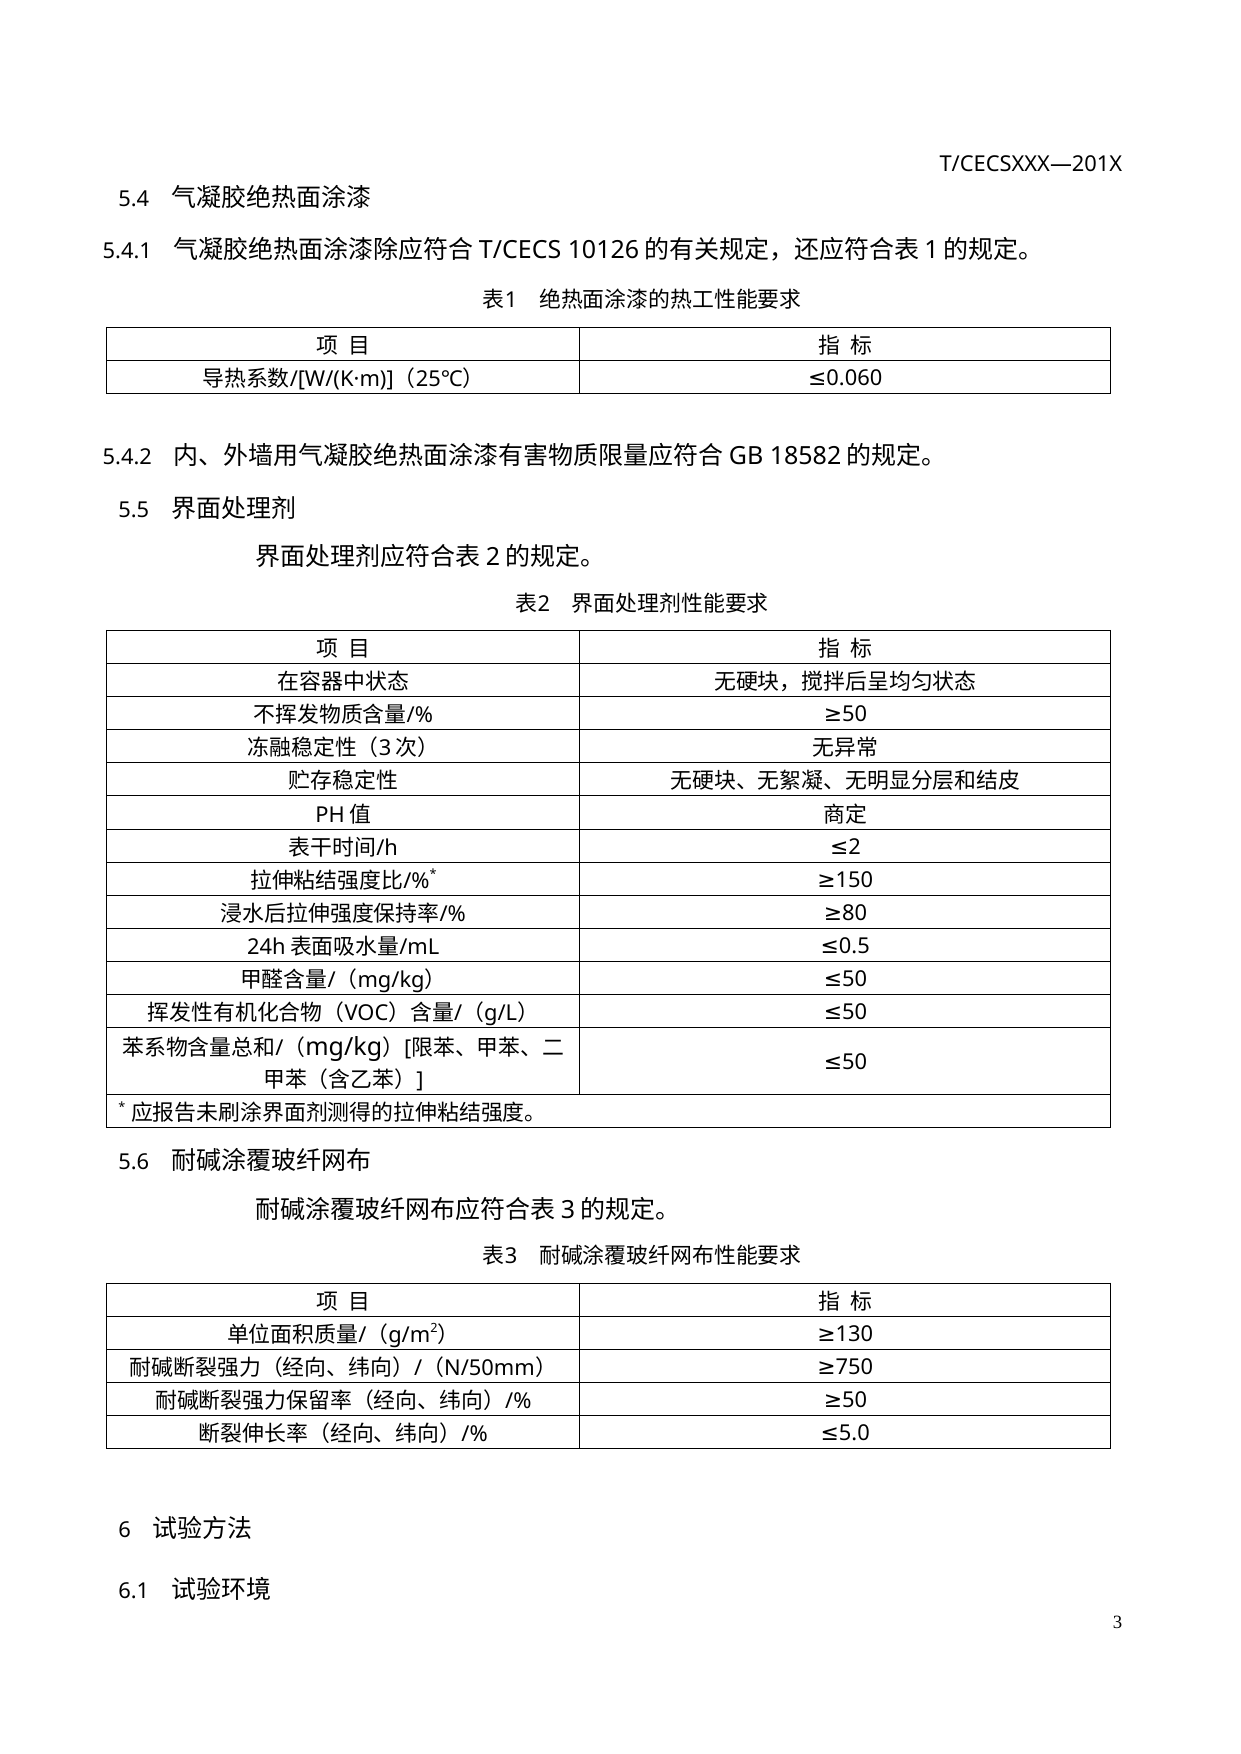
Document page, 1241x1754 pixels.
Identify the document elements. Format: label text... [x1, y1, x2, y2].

list 内、外墙用气凝胶绝热面涂漆有害物质限量应符合GB 18582的规定。 [102, 436, 1122, 472]
table_cell 无异常 [580, 730, 1110, 762]
table_cell ≥50 [580, 697, 1110, 729]
table_cell 耐碱断裂强力（经向、纬向）/（N/50mm） [107, 1350, 579, 1382]
table_header 指 标 [580, 631, 1110, 663]
list 试验方法 [118, 1508, 1122, 1544]
table_header 项 目 [107, 1284, 579, 1316]
table_cell 无硬块、无絮凝、无明显分层和结皮 [580, 763, 1110, 795]
text 界面处理剂应符合表2的规定。 [206, 537, 1122, 573]
table_cell 商定 [580, 796, 1110, 828]
table_cell 浸水后拉伸强度保持率/% [107, 896, 579, 928]
list 绝热面涂漆的热工性能要求 [118, 282, 1122, 314]
list 气凝胶绝热面涂漆 [118, 177, 1122, 214]
list 界面处理剂 [118, 488, 1122, 524]
list 气凝胶绝热面涂漆除应符合T/CECS 10126的有关规定，还应符合表1的规定。 [102, 230, 1122, 266]
table_cell PH值 [107, 796, 579, 828]
table_cell ≤50 [580, 1028, 1110, 1094]
list 界面处理剂性能要求 [118, 586, 1122, 617]
table_cell 导热系数/[W/(K·m)]（25℃） [107, 361, 579, 393]
text 耐碱涂覆玻纤网布应符合表3的规定。 [206, 1189, 1122, 1226]
table_cell 表干时间/h [107, 830, 579, 862]
table_cell 挥发性有机化合物（VOC）含量/（g/L） [107, 995, 579, 1027]
table_cell 苯系物含量总和/（mg/kg）[限苯、甲苯、二甲苯（含乙苯）] [107, 1028, 579, 1094]
table_cell 24h表面吸水量/mL [107, 929, 579, 961]
table_cell 拉伸粘结强度比/%* [107, 863, 579, 895]
table_cell ≤50 [580, 962, 1110, 994]
list 耐碱涂覆玻纤网布 [118, 1141, 1122, 1177]
list 耐碱涂覆玻纤网布性能要求 [118, 1238, 1122, 1270]
table_cell 不挥发物质含量/% [107, 697, 579, 729]
table_cell ≥750 [580, 1350, 1110, 1382]
table_cell 甲醛含量/（mg/kg） [107, 962, 579, 994]
table_cell ≤0.5 [580, 929, 1110, 961]
table_cell ≤0.060 [580, 361, 1110, 393]
table_header 项 目 [107, 328, 579, 360]
table_cell ≥150 [580, 863, 1110, 895]
table_cell ≤50 [580, 995, 1110, 1027]
list 试验环境 [118, 1569, 1122, 1606]
table_cell ≥80 [580, 896, 1110, 928]
table_cell 断裂伸长率（经向、纬向）/% [107, 1416, 579, 1448]
table_cell ≥50 [580, 1383, 1110, 1415]
table_cell * 应报告未刷涂界面剂测得的拉伸粘结强度。 [107, 1095, 1110, 1127]
table_cell 在容器中状态 [107, 664, 579, 696]
table_cell ≤2 [580, 830, 1110, 862]
table_cell ≤5.0 [580, 1416, 1110, 1448]
table_header 指 标 [580, 328, 1110, 360]
table_cell 无硬块，搅拌后呈均匀状态 [580, 664, 1110, 696]
table_cell 贮存稳定性 [107, 763, 579, 795]
table_cell 单位面积质量/（g/m2） [107, 1317, 579, 1349]
table_cell ≥130 [580, 1317, 1110, 1349]
table_header 指 标 [580, 1284, 1110, 1316]
table_header 项 目 [107, 631, 579, 663]
table_cell 耐碱断裂强力保留率（经向、纬向）/% [107, 1383, 579, 1415]
table_cell 冻融稳定性（3次） [107, 730, 579, 762]
